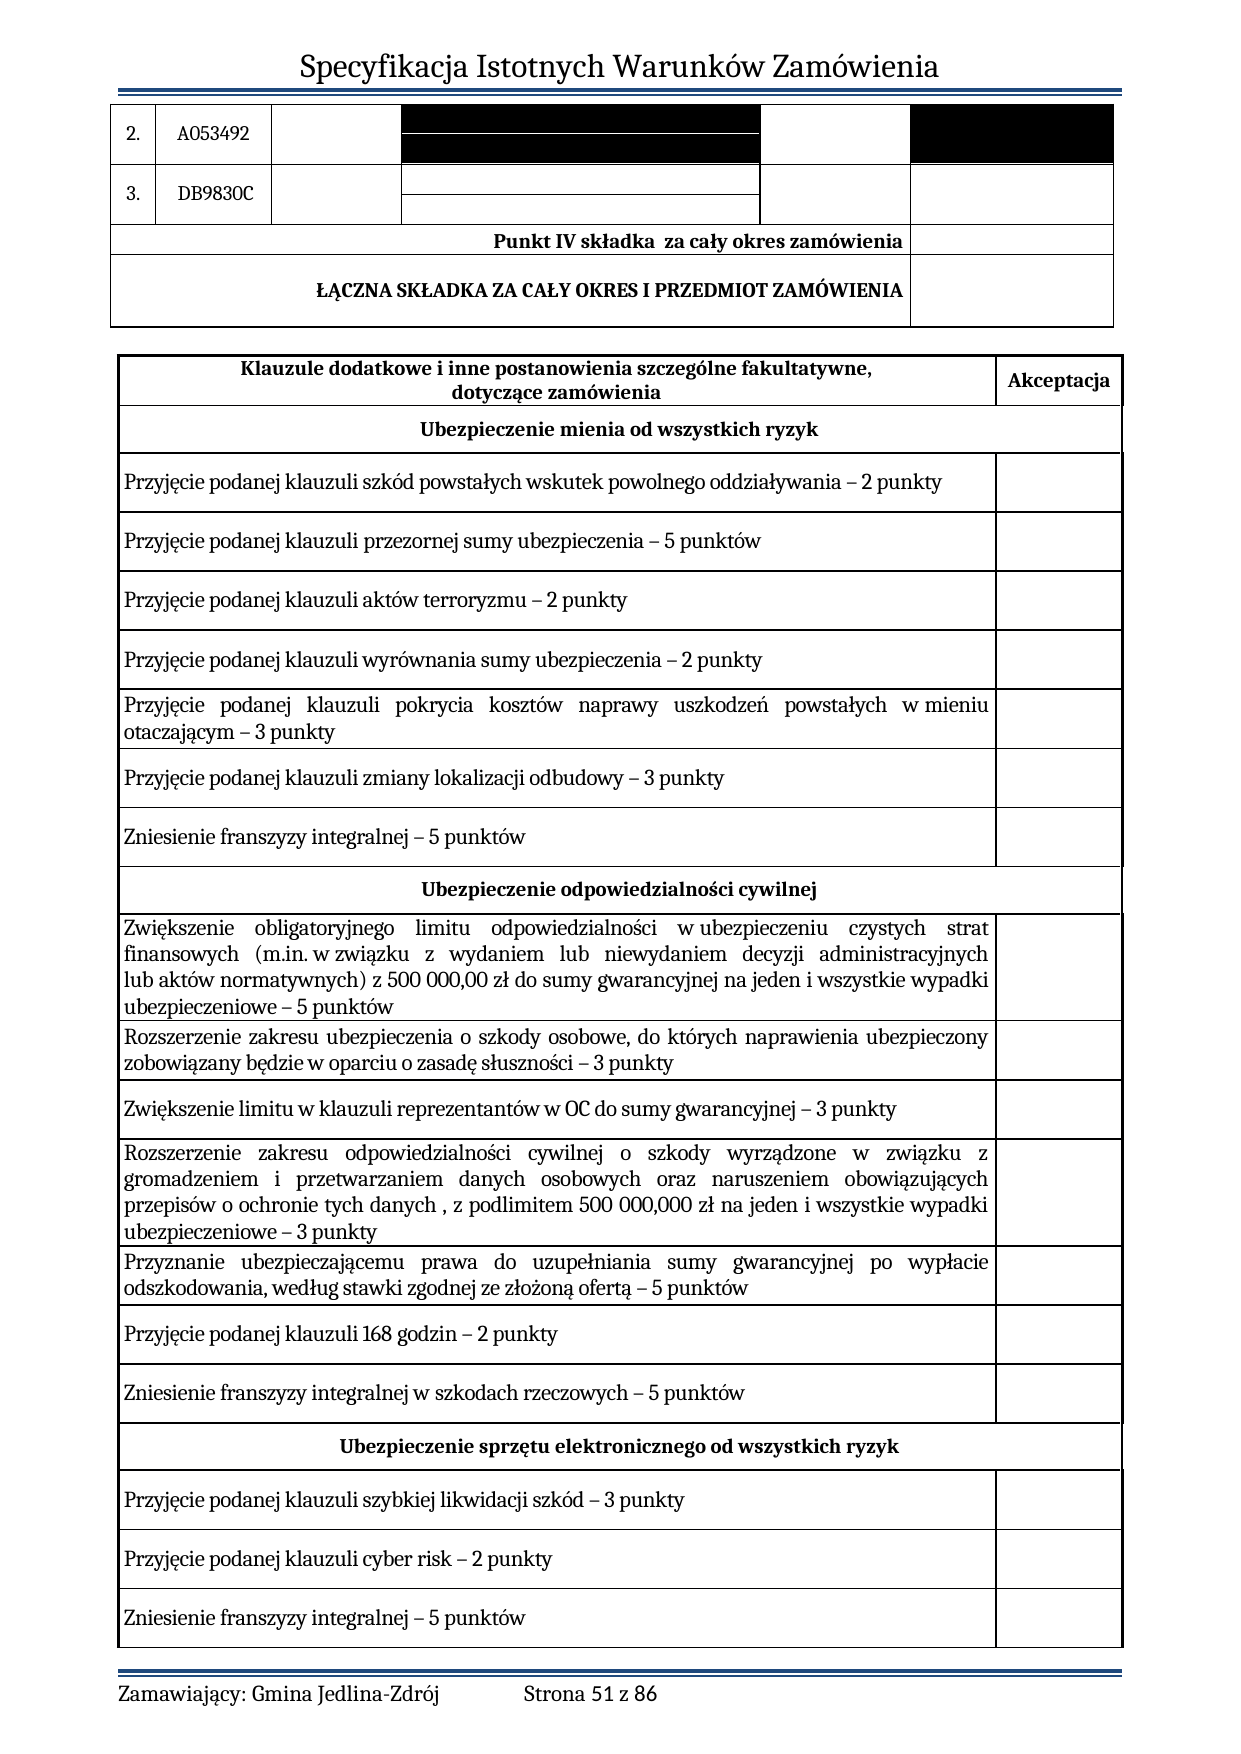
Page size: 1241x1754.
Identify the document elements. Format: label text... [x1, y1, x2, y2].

table_cell [997, 808, 1121, 866]
table_cell [761, 105, 910, 163]
table_cell Zniesienie franszyzy integralnej – 5 punktów [120, 1589, 995, 1647]
table_header Akceptacja [997, 357, 1121, 405]
table_cell [911, 225, 1113, 253]
table_cell Ubezpieczenie sprzętu elektronicznego od wszystkich ryzyk [120, 1422, 1121, 1469]
table_cell [997, 452, 1121, 511]
table_cell [997, 1140, 1121, 1245]
table_cell Rozszerzenie zakresu ubezpieczenia o szkody osobowe, do których naprawienia ubezpieczony zobowiązany będzie w oparciu o zasadę słuszności – 3 punkty [120, 1021, 995, 1079]
table_header Klauzule dodatkowe i inne postanowienia szczególne fakultatywne, dotyczące zamówienia [120, 357, 995, 405]
table_cell Rozszerzenie zakresu odpowiedzialności cywilnej o szkody wyrządzone w związku z gromadzeniem i przetwarzaniem danych osobowych oraz naruszeniem obowiązujących przepisów o ochronie tych danych , z podlimitem 500 000,000 zł na jeden i wszystkie wypadki ubezpieczeniowe – 3 punkty [120, 1140, 995, 1245]
table_cell A053492 [156, 105, 271, 163]
table_cell Zwiększenie obligatoryjnego limitu odpowiedzialności w ubezpieczeniu czystych strat finansowych (m.in. w związku z wydaniem lub niewydaniem decyzji administracyjnych lub aktów normatywnych) z 500 000,00 zł do sumy gwarancyjnej na jeden i wszystkie wypadki ubezpieczeniowe – 5 punktów [120, 915, 995, 1020]
table_cell [997, 1021, 1121, 1079]
table_cell [997, 1469, 1121, 1528]
table_cell [911, 255, 1113, 326]
table_cell [911, 105, 1113, 163]
table_cell 2. [111, 105, 155, 163]
table_cell [997, 1247, 1121, 1304]
table_cell Przyznanie ubezpieczającemu prawa do uzupełniania sumy gwarancyjnej po wypłacie odszkodowania, według stawki zgodnej ze złożoną ofertą – 5 punktów [120, 1247, 995, 1304]
table_cell ŁĄCZNA SKŁADKA ZA CAŁY OKRES I PRZEDMIOT ZAMÓWIENIA [111, 255, 910, 326]
table_cell [997, 749, 1121, 806]
table_cell [997, 690, 1121, 747]
table_cell [997, 1081, 1121, 1138]
table_cell [997, 1365, 1121, 1422]
table_cell [272, 165, 401, 223]
table_cell Przyjęcie podanej klauzuli szkód powstałych wskutek powolnego oddziaływania – 2 punkty [120, 454, 995, 511]
table_cell [997, 913, 1121, 1020]
table_cell [997, 513, 1121, 570]
table_cell [997, 631, 1121, 688]
table_cell Punkt IV składka za cały okres zamówienia [111, 225, 910, 253]
table_cell Ubezpieczenie odpowiedzialności cywilnej [120, 866, 1121, 913]
table_cell Przyjęcie podanej klauzuli cyber risk – 2 punkty [120, 1530, 995, 1587]
table_cell [997, 572, 1121, 629]
table_cell Przyjęcie podanej klauzuli wyrównania sumy ubezpieczenia – 2 punkty [120, 631, 995, 688]
table_cell [402, 135, 759, 163]
table_cell Przyjęcie podanej klauzuli przezornej sumy ubezpieczenia – 5 punktów [120, 513, 995, 570]
table_cell [997, 1530, 1121, 1587]
table_cell [911, 165, 1113, 223]
table_cell [402, 105, 759, 133]
table_cell Zniesienie franszyzy integralnej w szkodach rzeczowych – 5 punktów [120, 1365, 995, 1422]
table_cell [997, 1306, 1121, 1363]
table_cell Przyjęcie podanej klauzuli 168 godzin – 2 punkty [120, 1306, 995, 1363]
table_cell Zwiększenie limitu w klauzuli reprezentantów w OC do sumy gwarancyjnej – 3 punkty [120, 1081, 995, 1138]
table_cell [997, 1589, 1121, 1647]
table_cell Przyjęcie podanej klauzuli zmiany lokalizacji odbudowy – 3 punkty [120, 749, 995, 806]
table_cell Przyjęcie podanej klauzuli szybkiej likwidacji szkód – 3 punkty [120, 1471, 995, 1528]
table_cell 3. [111, 165, 155, 223]
table_cell [272, 105, 401, 163]
table_cell Przyjęcie podanej klauzuli pokrycia kosztów naprawy uszkodzeń powstałych w mieniu otaczającym – 3 punkty [120, 690, 995, 747]
table_cell DB9830C [156, 165, 271, 223]
table_cell [402, 165, 759, 193]
table_cell Przyjęcie podanej klauzuli aktów terroryzmu – 2 punkty [120, 572, 995, 629]
table_cell [761, 165, 910, 223]
table_cell [402, 195, 759, 223]
table_cell Zniesienie franszyzy integralnej – 5 punktów [120, 808, 995, 866]
table_cell Ubezpieczenie mienia od wszystkich ryzyk [120, 405, 1121, 452]
